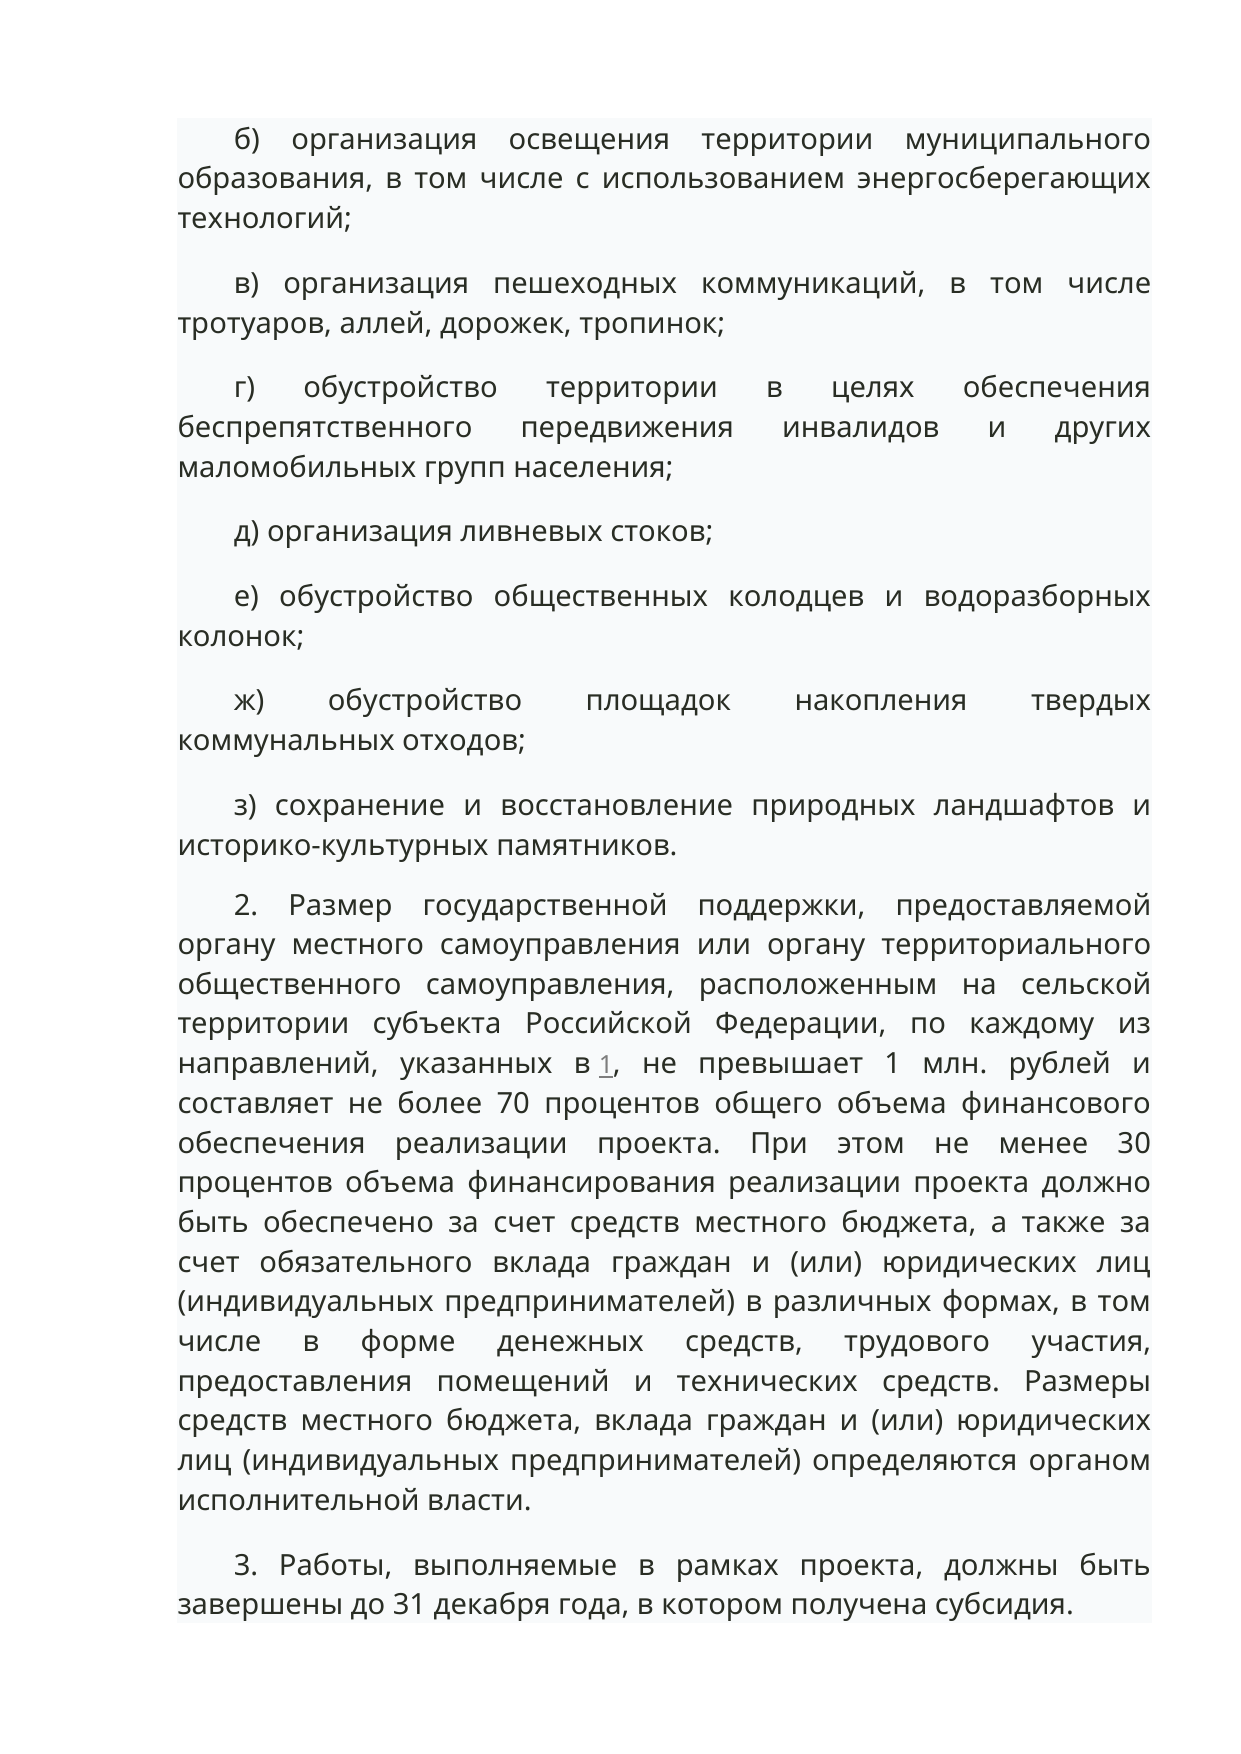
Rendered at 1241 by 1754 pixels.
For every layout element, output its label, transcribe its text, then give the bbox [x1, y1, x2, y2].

text в) организация пешеходных коммуникаций, в том числе тротуаров, аллей, дорожек, тропинок; [177, 262, 1152, 342]
text г) обустройство территории в целях обеспечения беспрепятственного передвижения инвалидов и других маломобильных групп населения; [177, 367, 1152, 486]
text 3. Работы, выполняемые в рамках проекта, должны быть завершены до 31 декабря года, в котором получена субсидия. [177, 1544, 1152, 1623]
text б) организация освещения территории муниципального образования, в том числе с использованием энергосберегающих технологий; [177, 118, 1152, 237]
text з) сохранение и восстановление природных ландшафтов и историко-культурных памятников. [177, 784, 1152, 863]
text е) обустройство общественных колодцев и водоразборных колонок; [177, 575, 1152, 655]
text д) организация ливневых стоков; [177, 511, 1152, 550]
text 2. Размер государственной поддержки, предоставляемой органу местного самоуправления или органу территориального общественного самоуправления, расположенным на сельской территории субъекта Российской Федерации, по каждому из направлений, указанных в 1, не превышает 1 млн. рублей и составляет не более 70 процентов общего объема финансового обеспечения реализации проекта. При этом не менее 30 процентов объема финансирования реализации проекта должно быть обеспечено за счет средств местного бюджета, а также за счет обязательного вклада граждан и (или) юридических лиц (индивидуальных предпринимателей) в различных формах, в том числе в форме денежных средств, трудового участия, предоставления помещений и технических средств. Размеры средств местного бюджета, вклада граждан и (или) юридических лиц (индивидуальных предпринимателей) определяются органом исполнительной власти. [177, 884, 1152, 1519]
text ж) обустройство площадок накопления твердых коммунальных отходов; [177, 680, 1152, 759]
